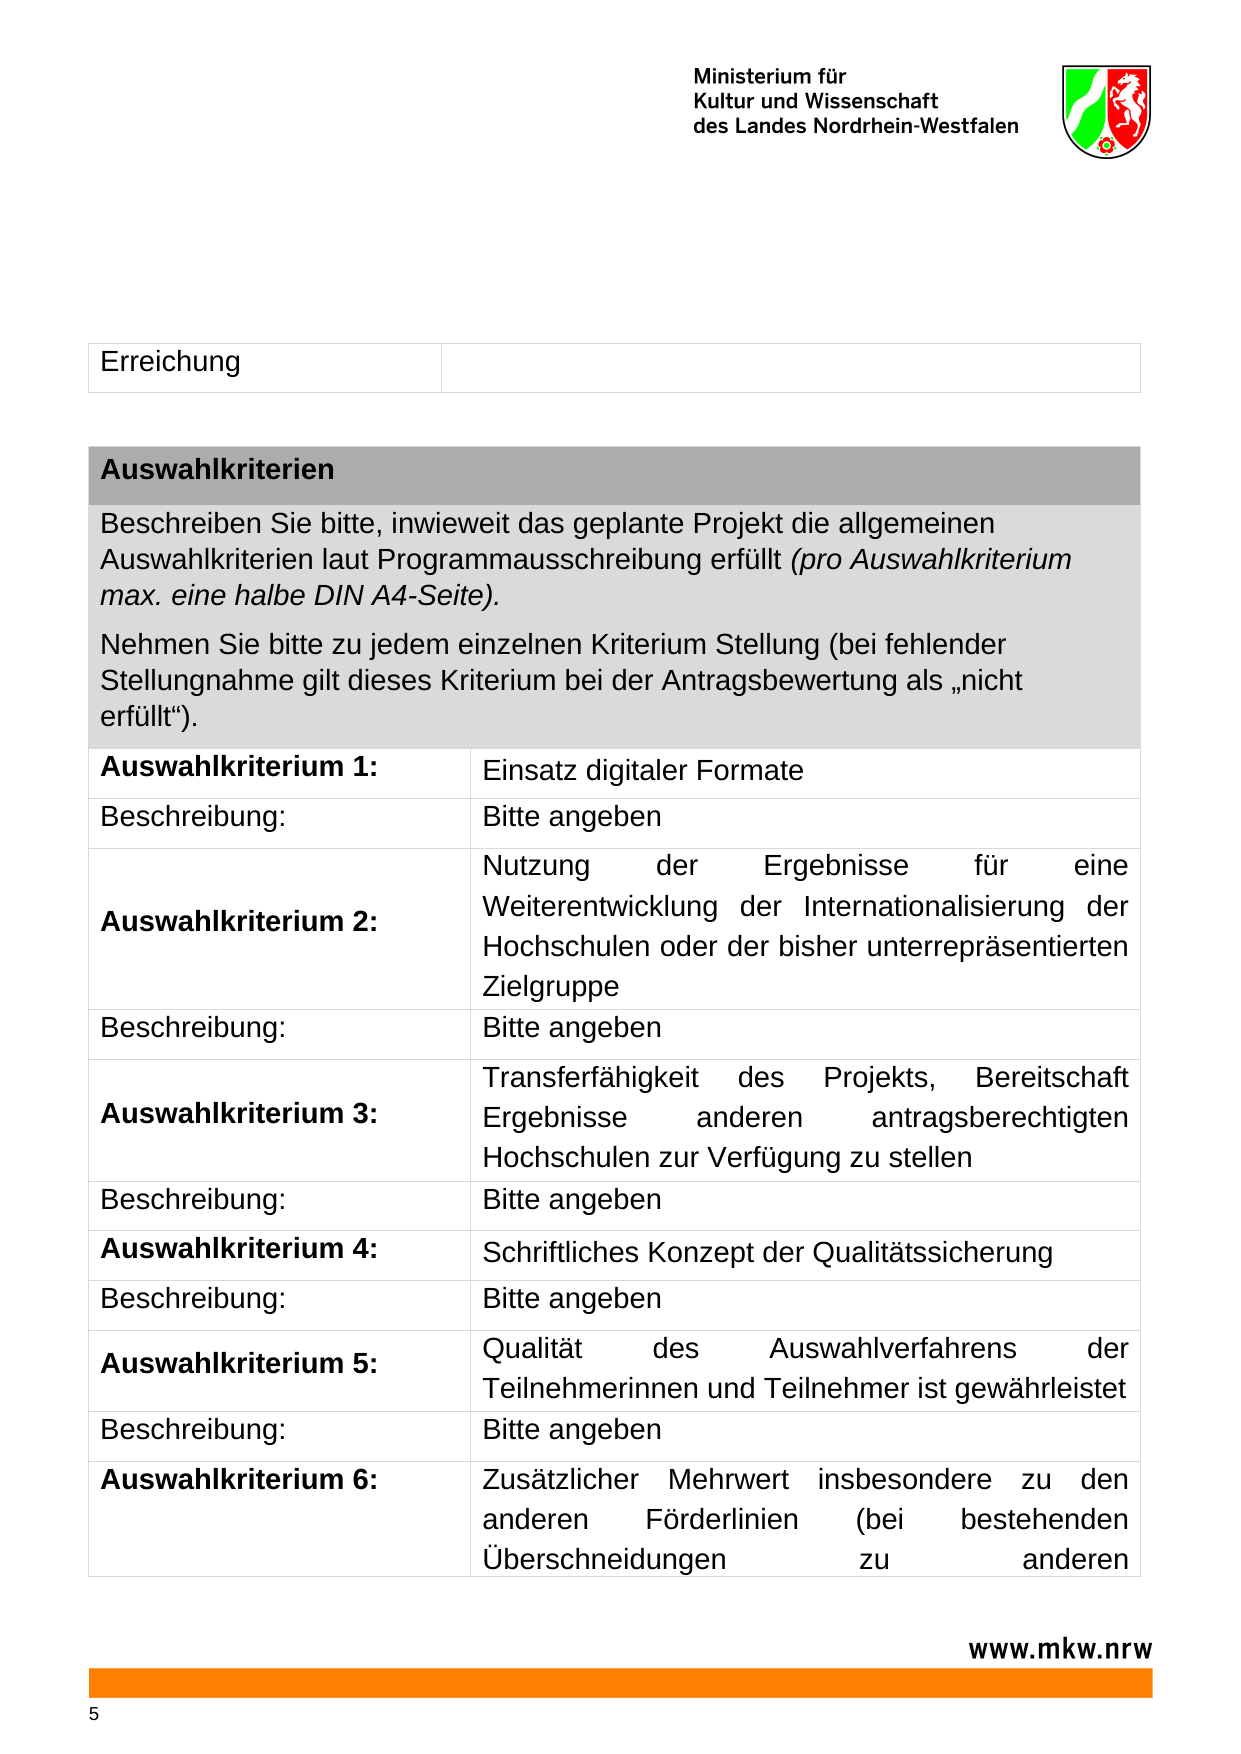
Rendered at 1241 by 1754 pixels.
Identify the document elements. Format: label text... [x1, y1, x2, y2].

table_cell Auswahlkriterium 6: [89, 1462, 470, 1576]
table_cell Beschreibung: [89, 1281, 470, 1330]
picture [0, 0, 1241, 1754]
table_cell Schriftliches Konzept der Qualitätssicherung [471, 1231, 1140, 1280]
table_cell Auswahlkriterium 3: [89, 1060, 470, 1181]
table_cell Auswahlkriterium 5: [89, 1331, 470, 1411]
table_cell Transferfähigkeit des Projekts, Bereitschaft Ergebnisse anderen antragsberechtigten Hochschulen zur Verfügung zu stellen [471, 1060, 1140, 1181]
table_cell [471, 1462, 1140, 1576]
table_cell Einsatz digitaler Formate [471, 749, 1140, 798]
table_cell Beschreibung: [89, 1010, 470, 1059]
table_cell Beschreibung: [89, 1182, 470, 1230]
table_cell Auswahlkriterium 4: [89, 1231, 470, 1280]
table_cell Nutzung der Ergebnisse für eine Weiterentwicklung der Internationalisierung der Hochschulen oder der bisher unterrepräsentierten Zielgruppe [471, 849, 1140, 1009]
table_cell Beschreibung: [89, 799, 470, 847]
table_cell Auswahlkriterium 2: [89, 849, 470, 1009]
table_cell Beschreiben Sie bitte, inwieweit das geplante Projekt die allgemeinen Auswahlkriterien laut Programmausschreibung erfüllt (pro Auswahlkriterium max. eine halbe DIN A4-Seite). Nehmen Sie bitte zu jedem einzelnen Kriterium Stellung (bei fehlender Stellungnahme gilt dieses Kriterium bei der Antragsbewertung als „nicht erfüllt“). [89, 506, 1140, 748]
table_cell Beschreibung: [89, 1412, 470, 1461]
table_cell Qualität des Auswahlverfahrens der Teilnehmerinnen und Teilnehmer ist gewährleistet [471, 1331, 1140, 1411]
table_header Auswahlkriterien [89, 447, 1140, 505]
table_cell Auswahlkriterium 1: [89, 749, 470, 798]
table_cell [89, 344, 441, 392]
